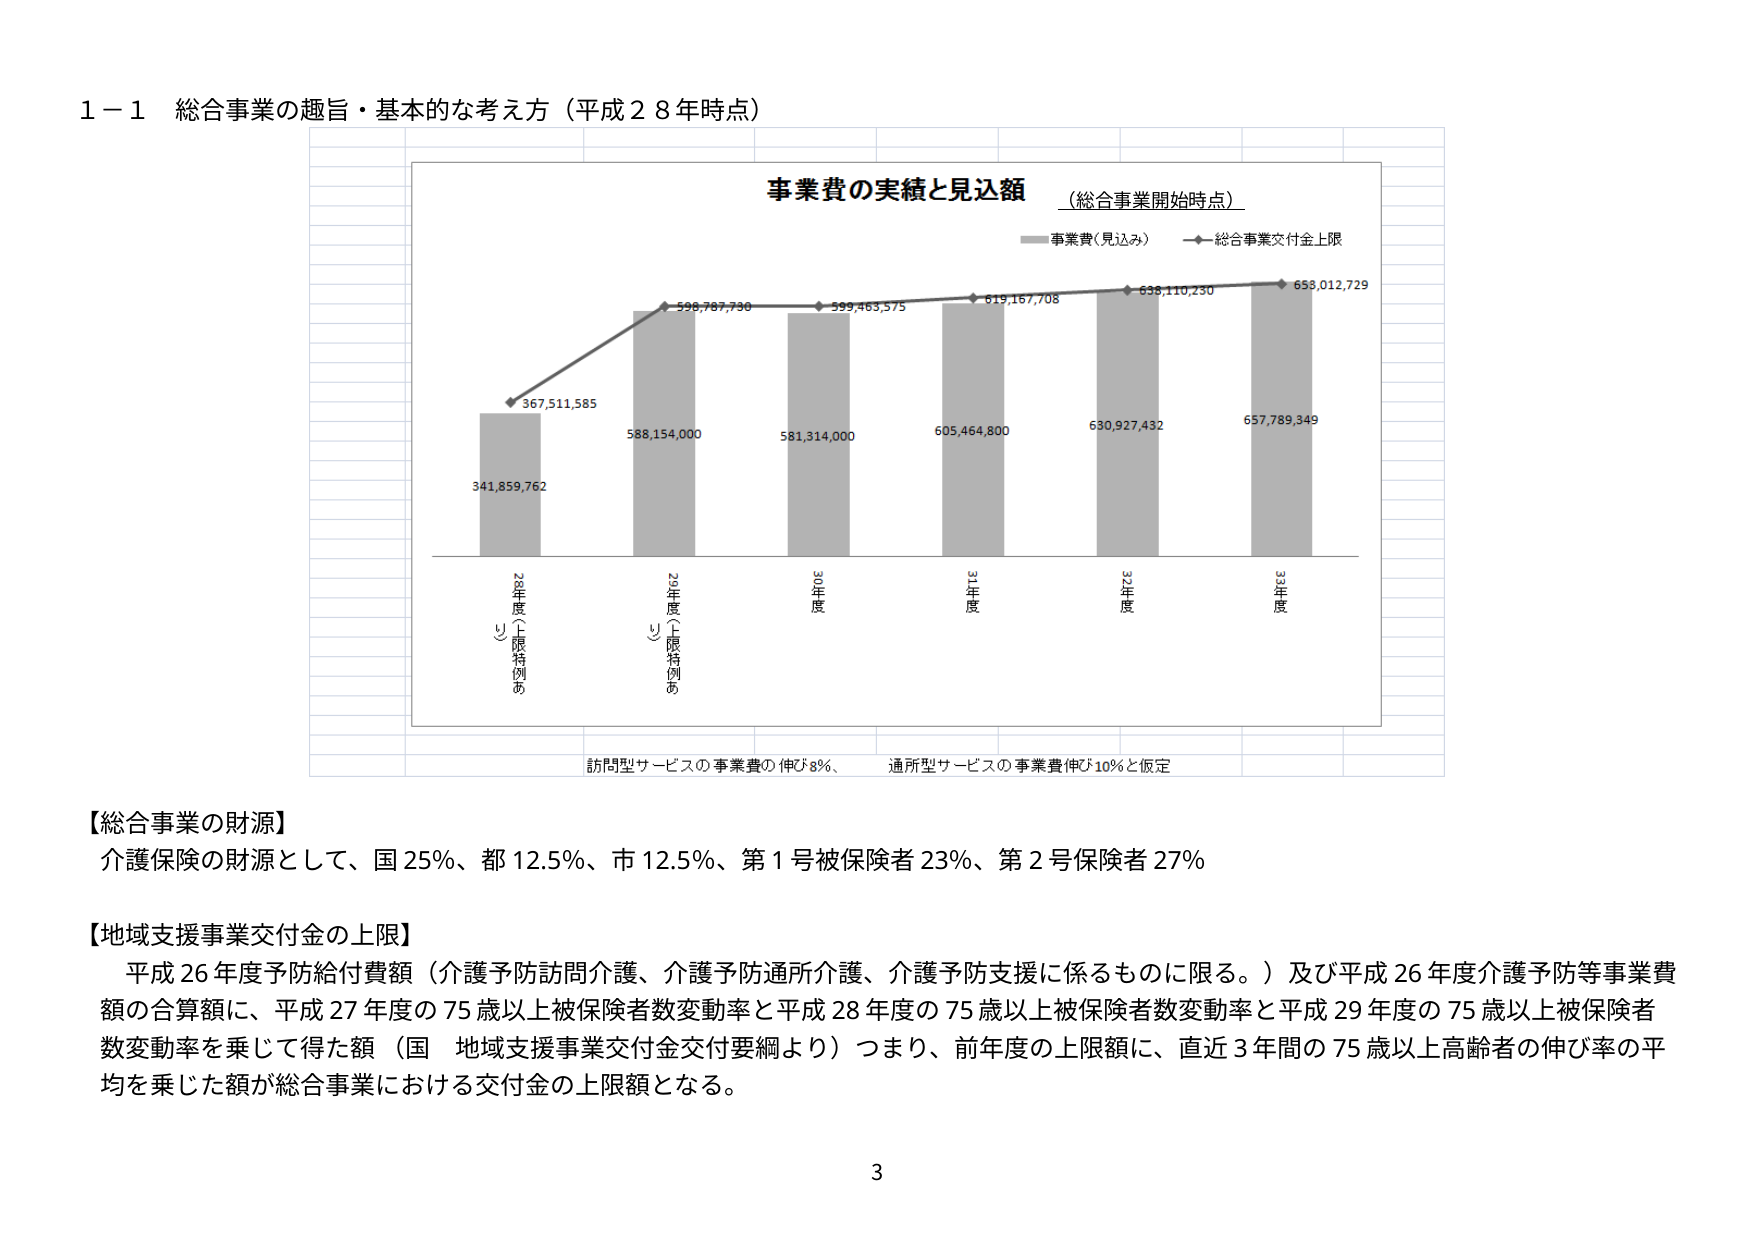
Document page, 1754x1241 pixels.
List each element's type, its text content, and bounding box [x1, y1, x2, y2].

picture [309, 127, 1445, 777]
text 【総合事業の財源】 [75, 802, 1679, 840]
text 平成26年度予防給付費額（介護予防訪問介護、介護予防通所介護、介護予防支援に係るものに限る。）及び平成26年度介護予防等事業費額の合算額に、平成27年度の75歳以上被保険者数変動率と平成28年度の75歳以上被保険者数変動率と平成29年度の75歳以上被保険者数変動率を乗じて得た額 （国 地域支援事業交付金交付要綱より）つまり、前年度の上限額に、直近3年間の75歳以上高齢者の伸び率の平均を乗じた額が総合事業における交付金の上限額となる。 [100, 952, 1679, 1102]
text 【地域支援事業交付金の上限】 [75, 915, 1679, 952]
text 介護保険の財源として、国25％、都12.5％、市12.5％、第1号被保険者23％、第2号保険者27％ [75, 840, 1679, 877]
text １－１ 総合事業の趣旨・基本的な考え方（平成２８年時点） [75, 90, 1679, 127]
